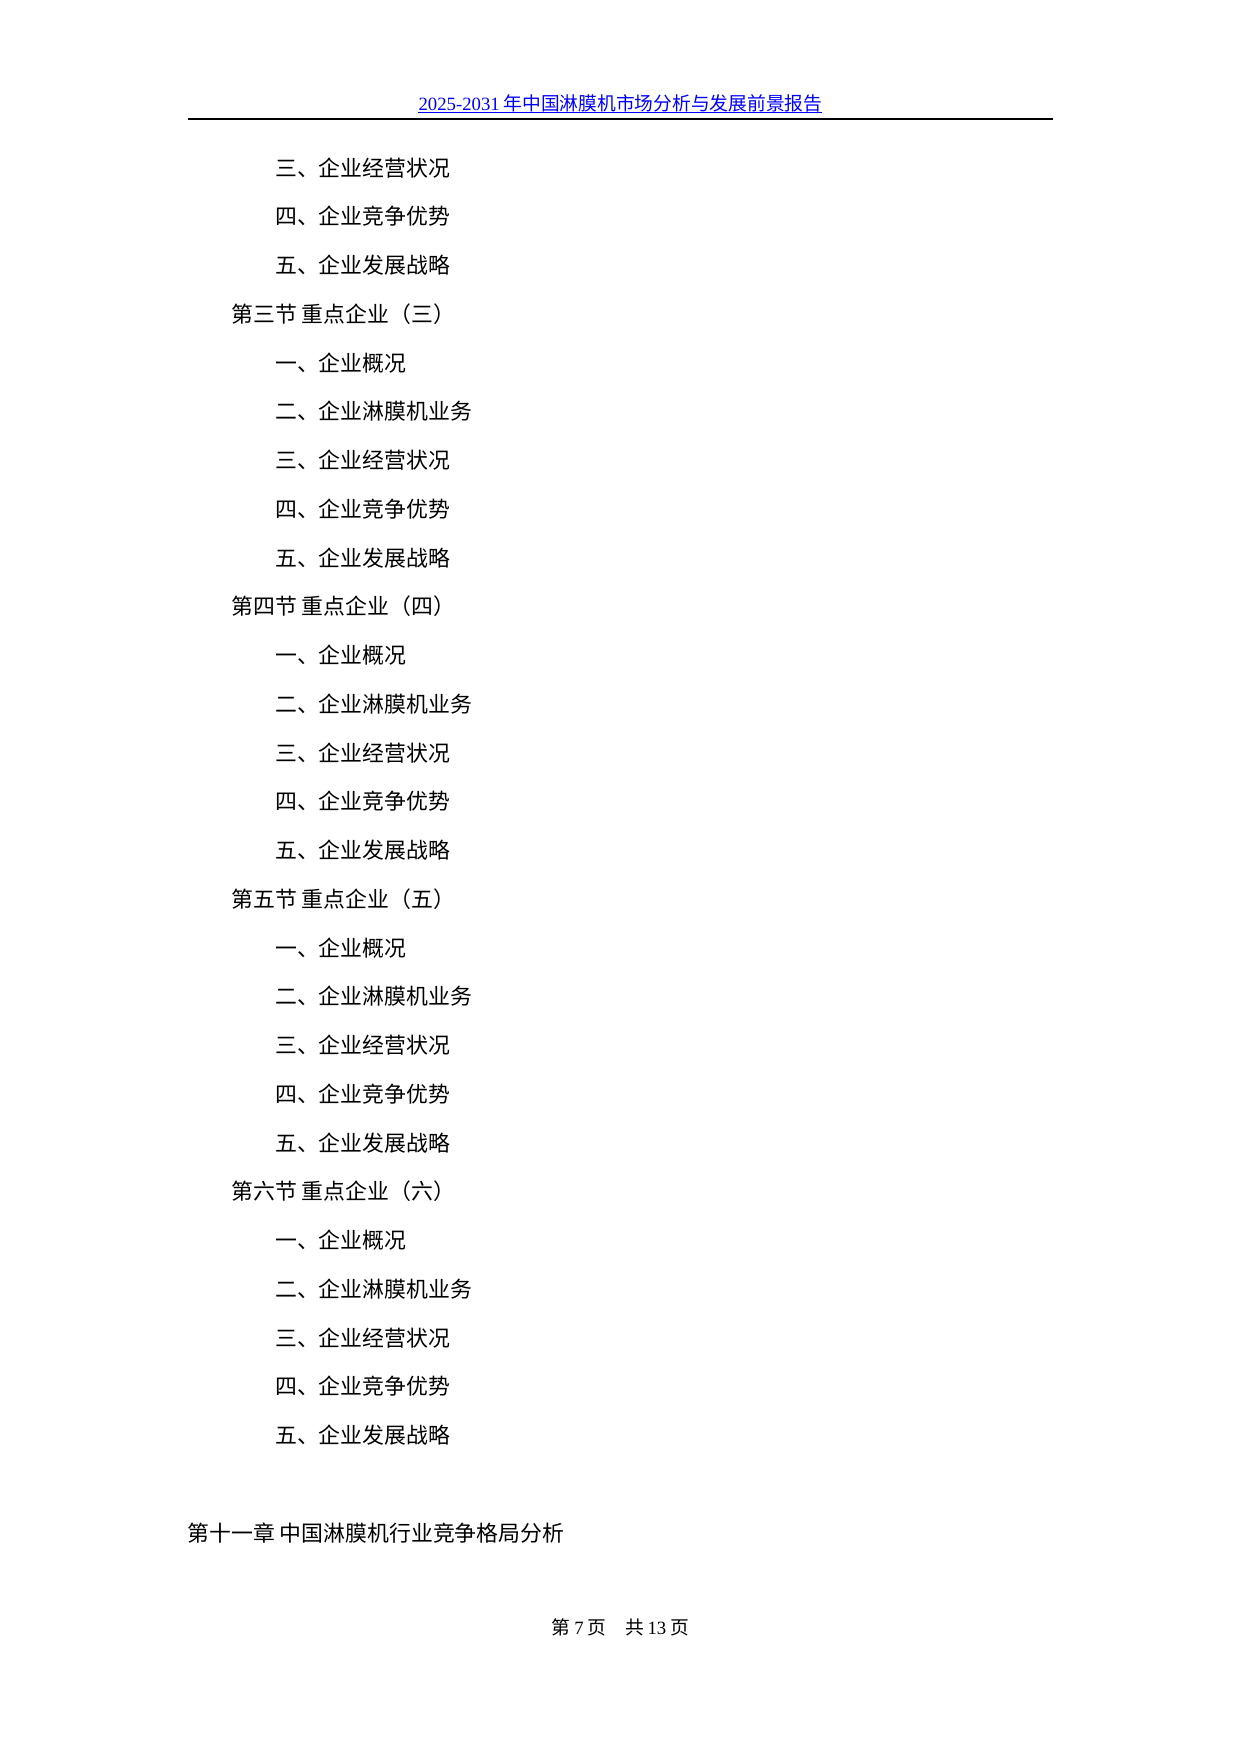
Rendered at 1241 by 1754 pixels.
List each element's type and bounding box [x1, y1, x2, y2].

text [187, 150, 1053, 1548]
